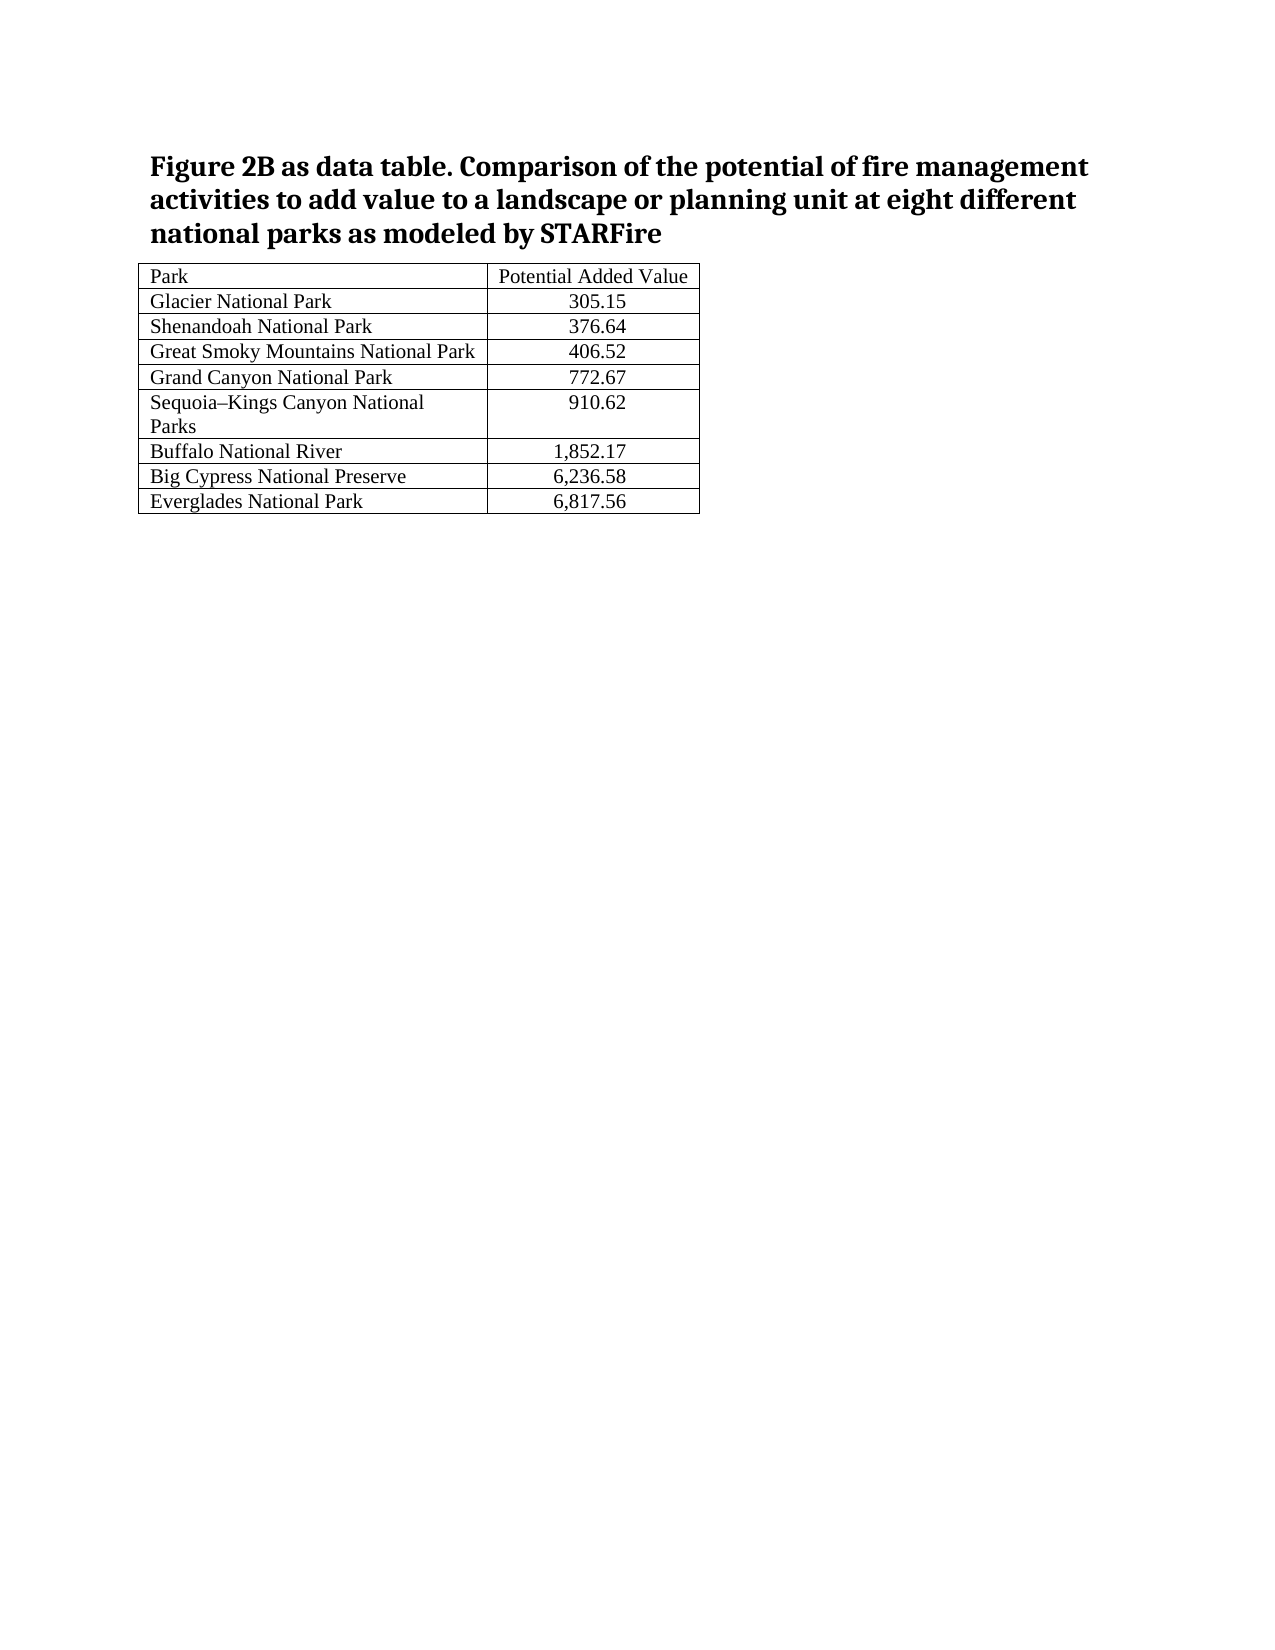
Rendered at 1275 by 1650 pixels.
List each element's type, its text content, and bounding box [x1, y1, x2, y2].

table_cell 6,236.58 [488, 464, 699, 488]
table_cell 910.62 [488, 390, 699, 438]
table_cell Grand Canyon National Park [139, 365, 487, 389]
table_cell 772.67 [488, 365, 699, 389]
table_cell Everglades National Park [139, 489, 487, 513]
table_cell Buffalo National River [139, 439, 487, 463]
table_cell Glacier National Park [139, 289, 487, 313]
table_cell 305.15 [488, 289, 699, 313]
table_cell Big Cypress National Preserve [139, 464, 487, 488]
table_cell 406.52 [488, 340, 699, 363]
table_cell 376.64 [488, 314, 699, 338]
table_header Park [139, 264, 487, 288]
table_cell Sequoia–Kings Canyon National Parks [139, 390, 487, 438]
table_header Potential Added Value [488, 264, 699, 288]
table_cell Great Smoky Mountains National Park [139, 340, 487, 363]
table_cell Shenandoah National Park [139, 314, 487, 338]
table_cell 6,817.56 [488, 489, 699, 513]
subtitle Figure 2B as data table. Comparison of the potential of fire management activities to add value to a landscape or planning unit at eight different national parks as modeled by STARFire [150, 150, 1125, 251]
table_cell 1,852.17 [488, 439, 699, 463]
